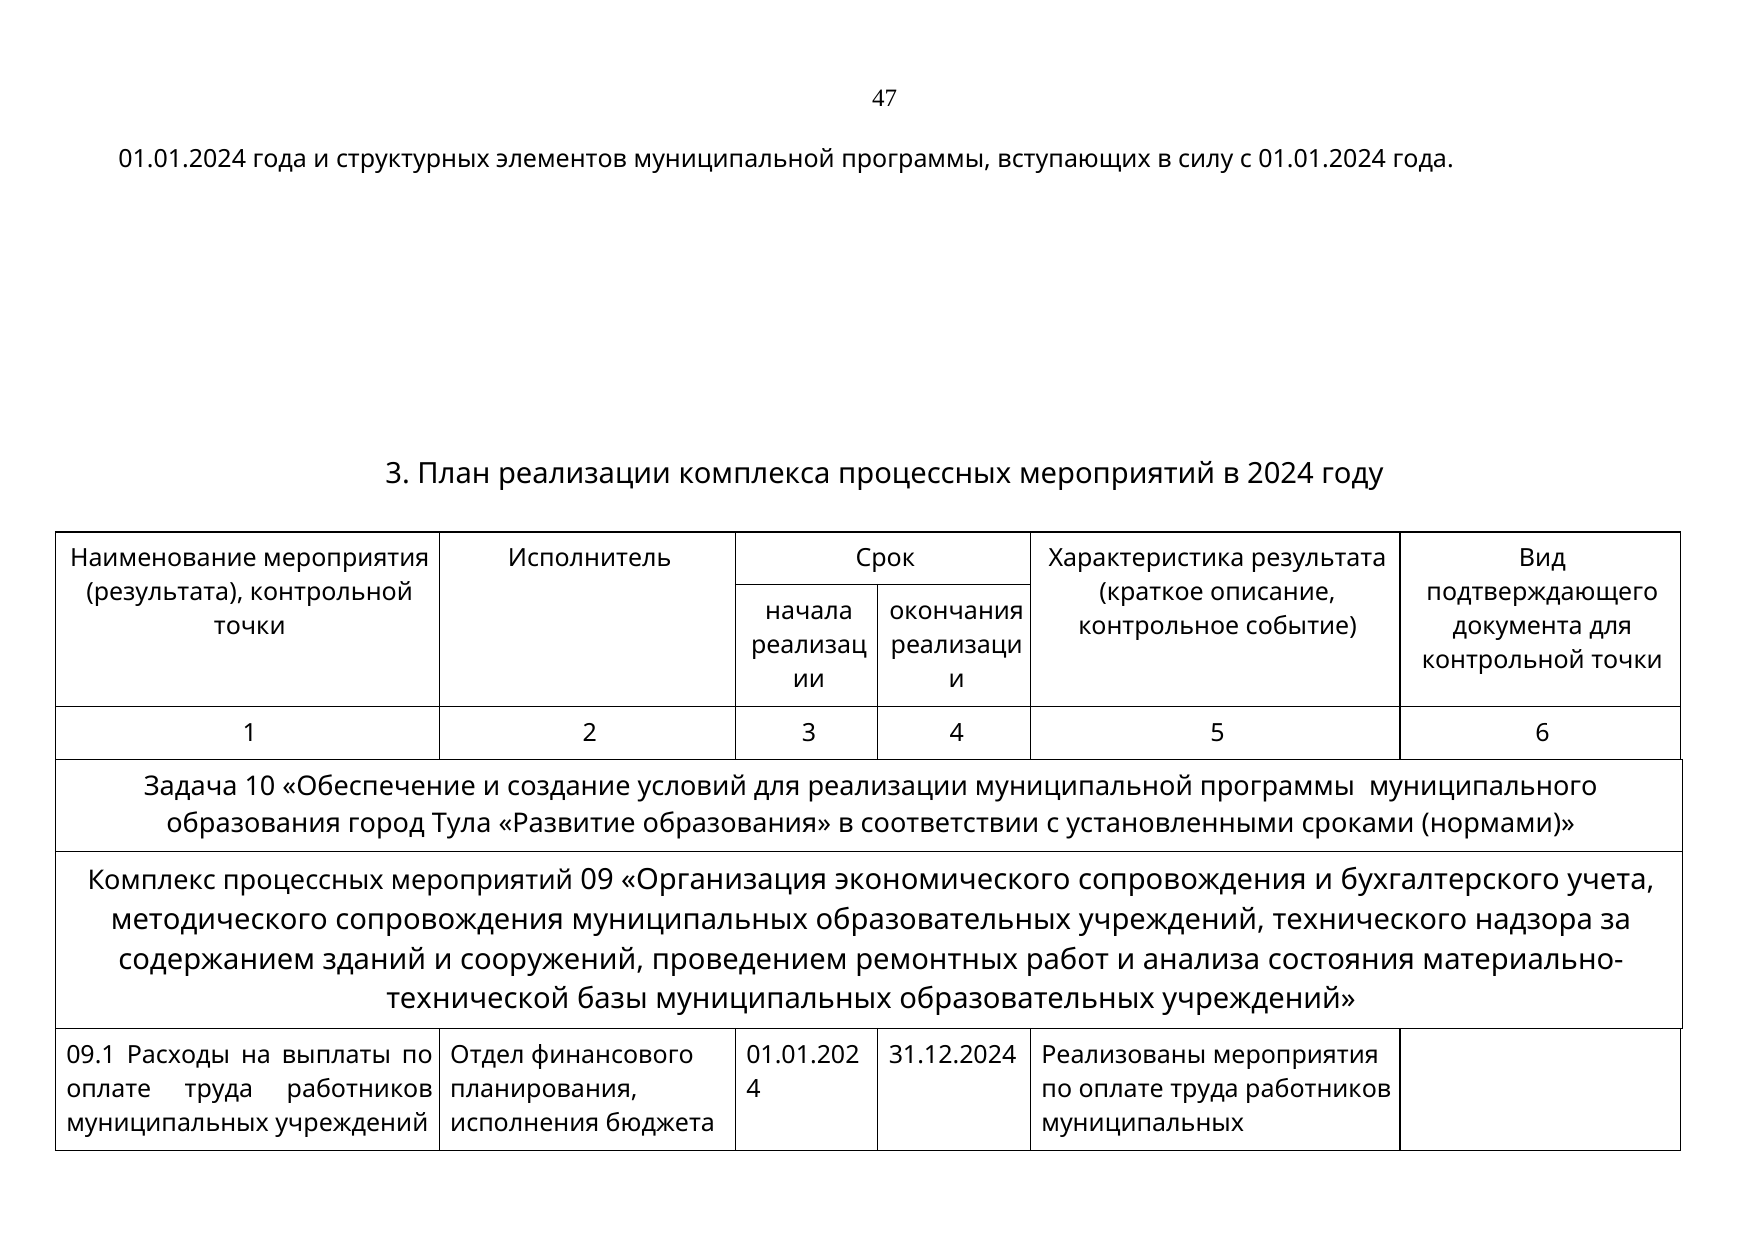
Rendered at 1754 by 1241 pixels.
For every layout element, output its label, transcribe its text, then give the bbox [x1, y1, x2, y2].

table_cell окончания реализации [878, 585, 1030, 706]
table_header Вид подтверждающего документа для контрольной точки [1401, 533, 1680, 706]
table_cell 4 [878, 707, 1030, 759]
table_cell 2 [440, 707, 735, 759]
text 3. План реализации комплекса процессных мероприятий в 2024 году [118, 452, 1651, 492]
table_cell Отдел финансового планирования, исполнения бюджета и контроля управления образования администрации города Тулы [440, 1029, 735, 1149]
table_cell 01.01.2024 [736, 1029, 877, 1149]
table_cell начала реализации [736, 585, 877, 706]
table_cell Задача 10 «Обеспечение и создание условий для реализации муниципальной программы муниципального образования город Тула «Развитие образования» в соответствии с установленными сроками (нормами)» [56, 760, 1682, 851]
table_cell 3 [736, 707, 877, 759]
table_cell 6 [1401, 707, 1680, 759]
table_cell 09.1 Расходы на выплаты по оплате труда работников муниципальных учреждений [56, 1029, 439, 1149]
table_cell Реализованы мероприятия по оплате труда работников муниципальных учреждений [1031, 1029, 1399, 1149]
table_header Исполнитель [440, 533, 735, 706]
table_header Срок [736, 533, 1030, 584]
table_cell Комплекс процессных мероприятий 09 «Организация экономического сопровождения и бухгалтерского учета, методического сопровождения муниципальных образовательных учреждений, технического надзора за содержанием зданий и сооружений, проведением ремонтных работ и анализа состояния материально-технической базы муниципальных образовательных учреждений» [56, 852, 1682, 1028]
table_cell 1 [56, 707, 439, 759]
table_header Характеристика результата (краткое описание, контрольное событие) [1031, 533, 1399, 706]
table_header Наименование мероприятия (результата), контрольной точки [56, 533, 439, 706]
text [118, 140, 1651, 174]
table_cell 31.12.2024 [878, 1029, 1030, 1149]
table_cell [1401, 1029, 1680, 1149]
table_cell 5 [1031, 707, 1399, 759]
